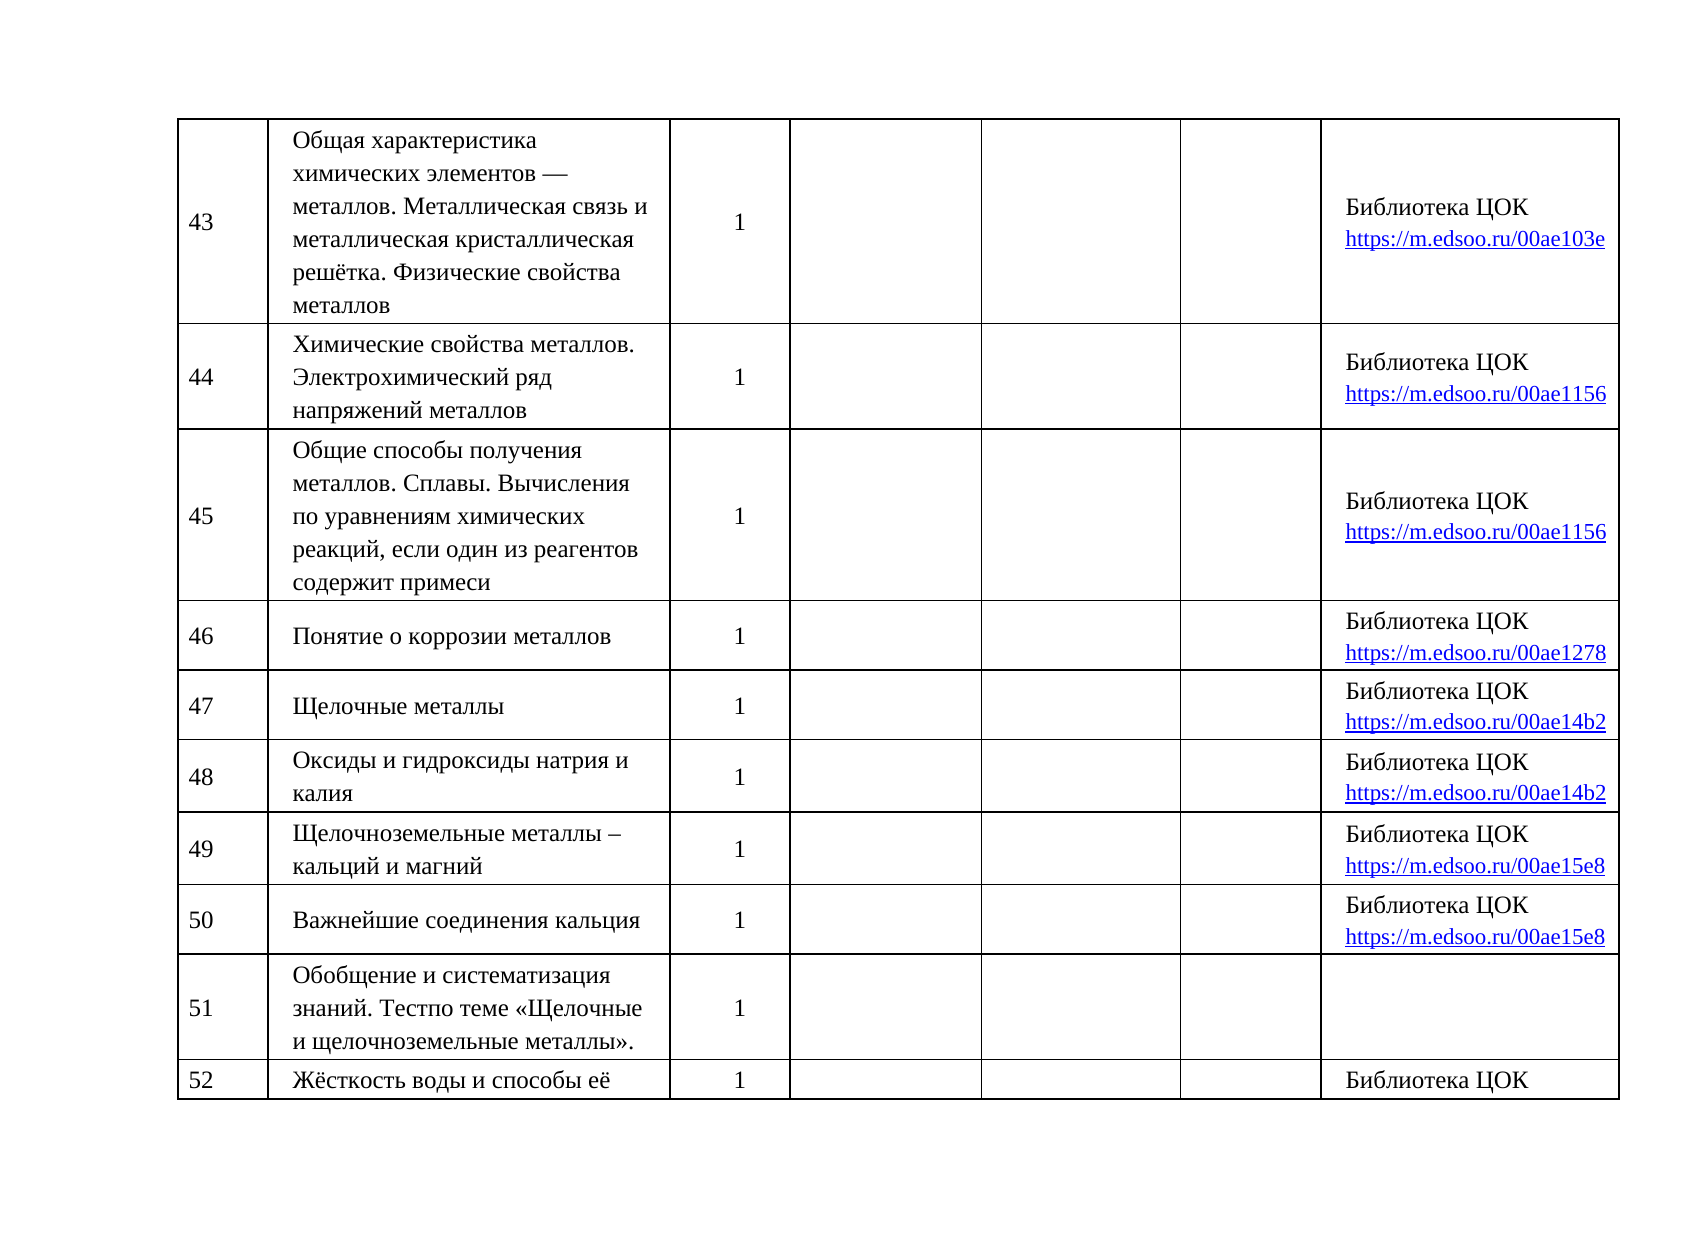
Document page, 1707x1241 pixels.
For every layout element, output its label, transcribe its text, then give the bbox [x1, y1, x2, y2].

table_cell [269, 1060, 669, 1098]
table_cell Понятие о коррозии металлов [269, 601, 669, 669]
table_cell [982, 120, 1180, 323]
table_cell [1181, 430, 1320, 599]
table_cell [791, 740, 981, 811]
table_cell Химические свойства металлов. Электрохимический ряд напряжений металлов [269, 324, 669, 428]
table_cell [982, 1060, 1180, 1098]
table_cell [791, 1060, 981, 1098]
table_cell 1 [671, 324, 789, 428]
table_cell [1181, 601, 1320, 669]
table_cell [1181, 813, 1320, 883]
table_cell 50 [179, 885, 267, 953]
table_cell 52 [179, 1060, 267, 1098]
table_cell 1 [671, 120, 789, 323]
table_cell Оксиды и гидроксиды натрия и калия [269, 740, 669, 811]
table_cell 43 [179, 120, 267, 323]
table_cell 1 [671, 430, 789, 599]
table_cell Щелочноземельные металлы – кальций и магний [269, 813, 669, 883]
table_cell [791, 671, 981, 739]
table_cell 1 [671, 601, 789, 669]
table_cell [982, 430, 1180, 599]
table_cell Библиотека ЦОК https://m.edsoo.ru/00ae103e [1322, 120, 1618, 323]
table_cell Обобщение и систематизация знаний. Тестпо теме «Щелочные и щелочноземельные металлы». [269, 955, 669, 1058]
table_cell 1 [671, 671, 789, 739]
table_cell 1 [671, 885, 789, 953]
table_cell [1322, 1060, 1618, 1098]
table_cell Библиотека ЦОК https://m.edsoo.ru/00ae1278 [1322, 601, 1618, 669]
table_cell 51 [179, 955, 267, 1058]
table_cell [1322, 955, 1618, 1058]
table_cell [982, 601, 1180, 669]
table_cell Библиотека ЦОК https://m.edsoo.ru/00ae1156 [1322, 324, 1618, 428]
table_cell [1181, 1060, 1320, 1098]
table_cell 47 [179, 671, 267, 739]
table_cell [982, 740, 1180, 811]
table_cell [1181, 740, 1320, 811]
table_cell 44 [179, 324, 267, 428]
table_cell Библиотека ЦОК https://m.edsoo.ru/00ae14b2 [1322, 671, 1618, 739]
table_cell [1181, 955, 1320, 1058]
table_cell 49 [179, 813, 267, 883]
table_cell Важнейшие соединения кальция [269, 885, 669, 953]
table_cell Щелочные металлы [269, 671, 669, 739]
table_cell [791, 955, 981, 1058]
table_cell [791, 324, 981, 428]
table_cell Библиотека ЦОК https://m.edsoo.ru/00ae15e8 [1322, 813, 1618, 883]
table_cell Общие способы получения металлов. Сплавы. Вычисления по уравнениям химических реакций, если один из реагентов содержит примеси [269, 430, 669, 599]
table_cell [1181, 120, 1320, 323]
table_cell 1 [671, 813, 789, 883]
table_cell [1181, 324, 1320, 428]
table_cell [982, 813, 1180, 883]
table_cell [982, 885, 1180, 953]
table_cell 1 [671, 955, 789, 1058]
table_cell Библиотека ЦОК https://m.edsoo.ru/00ae15e8 [1322, 885, 1618, 953]
table_cell 46 [179, 601, 267, 669]
table_cell 48 [179, 740, 267, 811]
table_cell [791, 430, 981, 599]
table_cell Библиотека ЦОК https://m.edsoo.ru/00ae14b2 [1322, 740, 1618, 811]
table_cell [791, 120, 981, 323]
table_cell Общая характеристика химических элементов — металлов. Металлическая связь и металлическая кристаллическая решётка. Физические свойства металлов [269, 120, 669, 323]
table_cell [791, 813, 981, 883]
table_cell [982, 671, 1180, 739]
table_cell [791, 885, 981, 953]
table_cell [791, 601, 981, 669]
table_cell 45 [179, 430, 267, 599]
table_cell 1 [671, 740, 789, 811]
table_cell [982, 324, 1180, 428]
table_cell [982, 955, 1180, 1058]
table_cell 1 [671, 1060, 789, 1098]
table_cell [1181, 885, 1320, 953]
table_cell [1181, 671, 1320, 739]
table_cell Библиотека ЦОК https://m.edsoo.ru/00ae1156 [1322, 430, 1618, 599]
